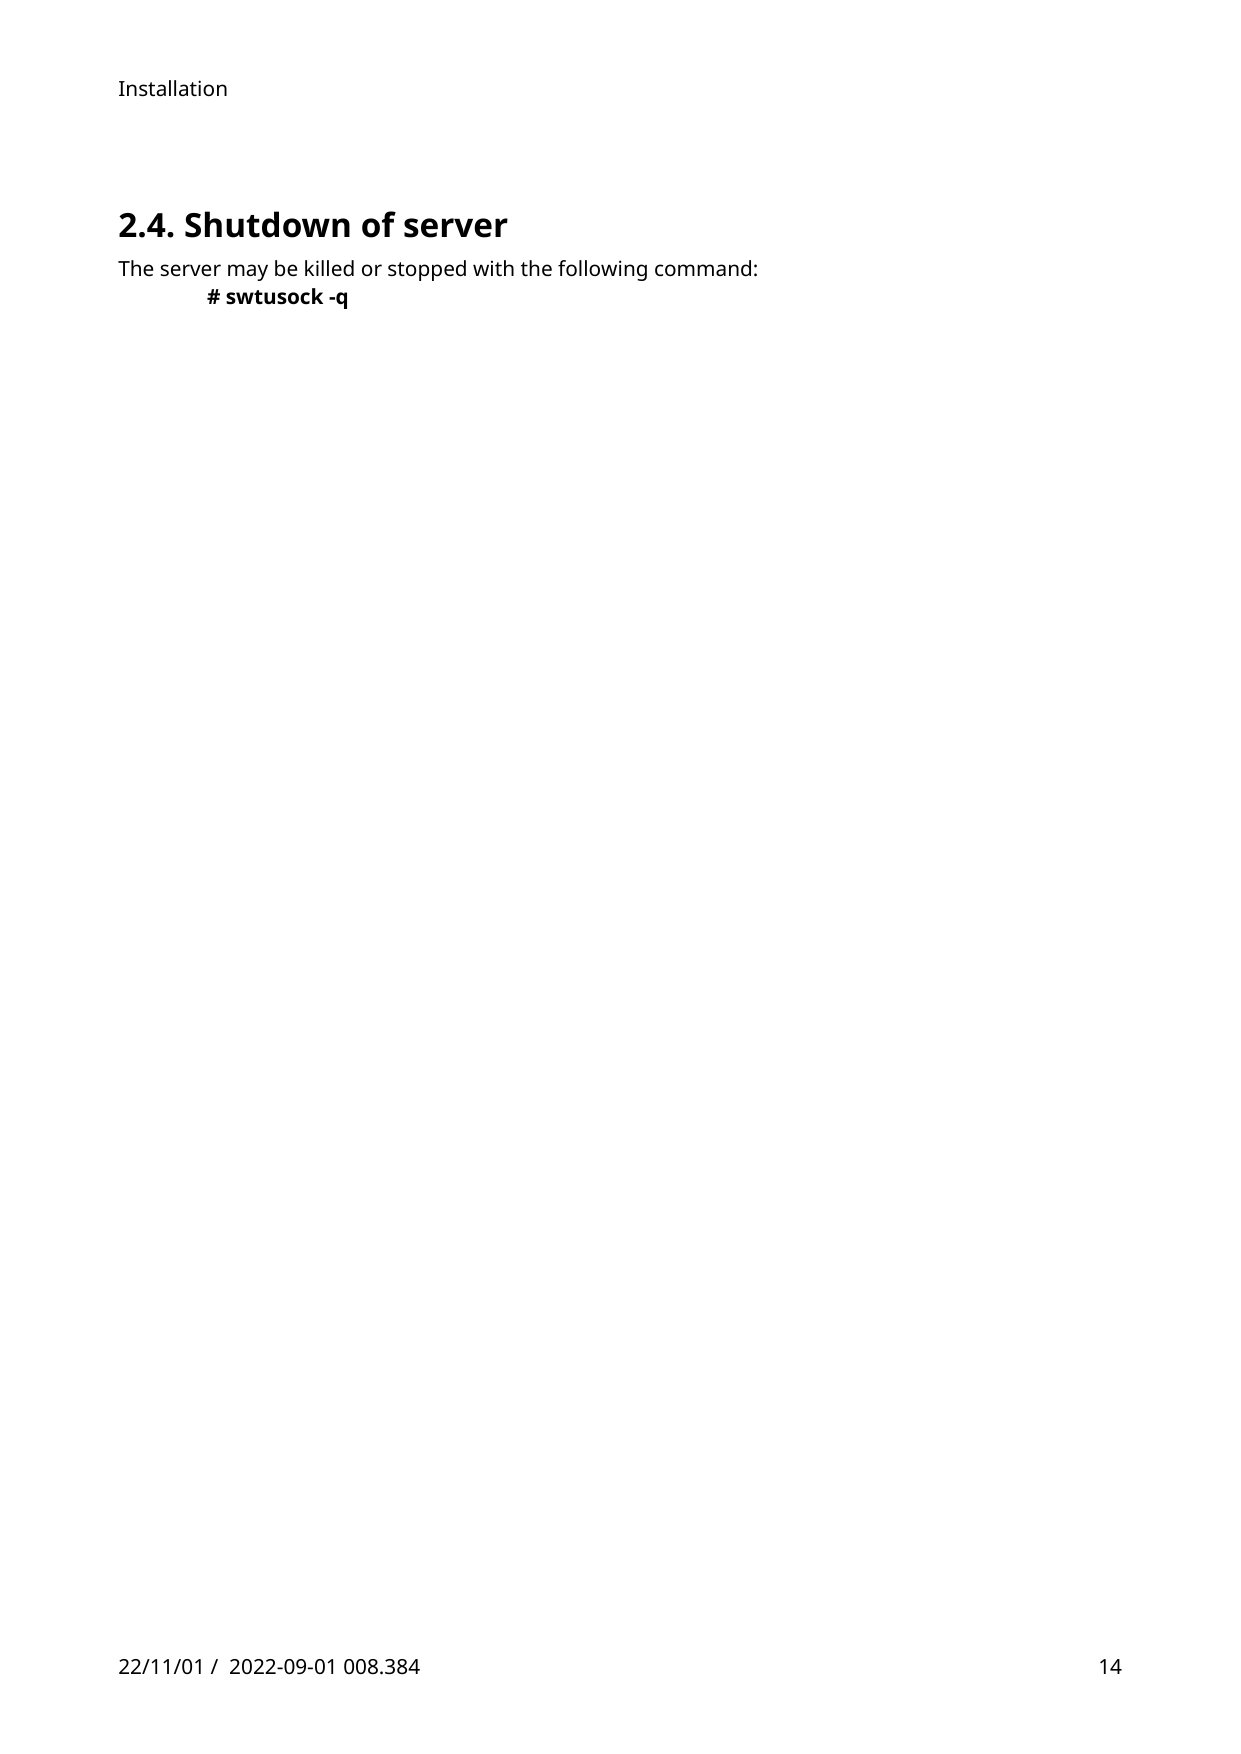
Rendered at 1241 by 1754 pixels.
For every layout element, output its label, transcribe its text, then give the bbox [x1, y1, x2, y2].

subtitle 2.4. Shutdown of server [118, 202, 1122, 248]
text The server may be killed or stopped with the following command: [118, 254, 1122, 282]
text # swtusock -q [207, 282, 1122, 311]
